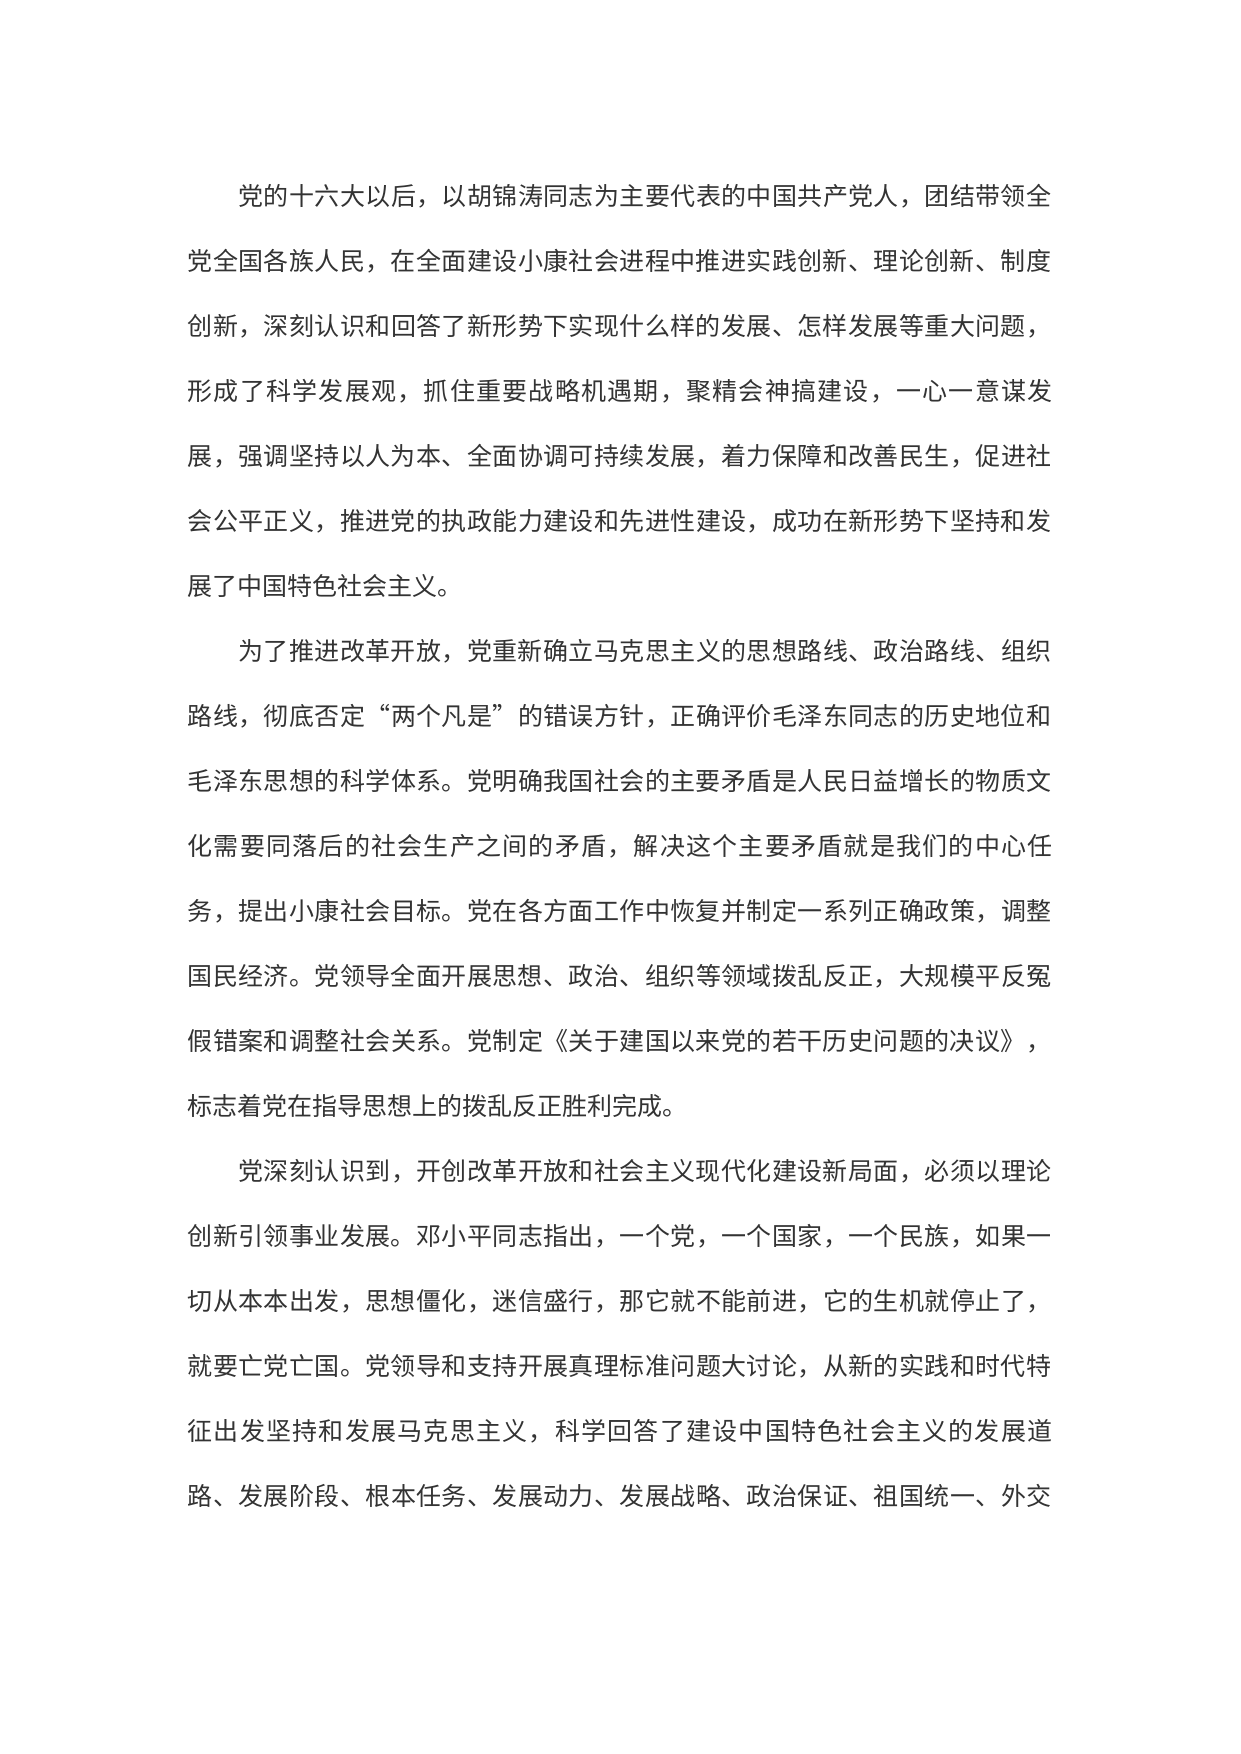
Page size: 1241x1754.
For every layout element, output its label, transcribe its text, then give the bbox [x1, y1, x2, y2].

text 为了推进改革开放，党重新确立马克思主义的思想路线、政治路线、组织路线，彻底否定“两个凡是”的错误方针，正确评价毛泽东同志的历史地位和毛泽东思想的科学体系。党明确我国社会的主要矛盾是人民日益增长的物质文化需要同落后的社会生产之间的矛盾，解决这个主要矛盾就是我们的中心任务，提出小康社会目标。党在各方面工作中恢复并制定一系列正确政策，调整国民经济。党领导全面开展思想、政治、组织等领域拨乱反正，大规模平反冤假错案和调整社会关系。党制定《关于建国以来党的若干历史问题的决议》，标志着党在指导思想上的拨乱反正胜利完成。 [187, 617, 1053, 1137]
text 党的十六大以后，以胡锦涛同志为主要代表的中国共产党人，团结带领全党全国各族人民，在全面建设小康社会进程中推进实践创新、理论创新、制度创新，深刻认识和回答了新形势下实现什么样的发展、怎样发展等重大问题，形成了科学发展观，抓住重要战略机遇期，聚精会神搞建设，一心一意谋发展，强调坚持以人为本、全面协调可持续发展，着力保障和改善民生，促进社会公平正义，推进党的执政能力建设和先进性建设，成功在新形势下坚持和发展了中国特色社会主义。 [187, 162, 1053, 617]
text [187, 1137, 1053, 1527]
